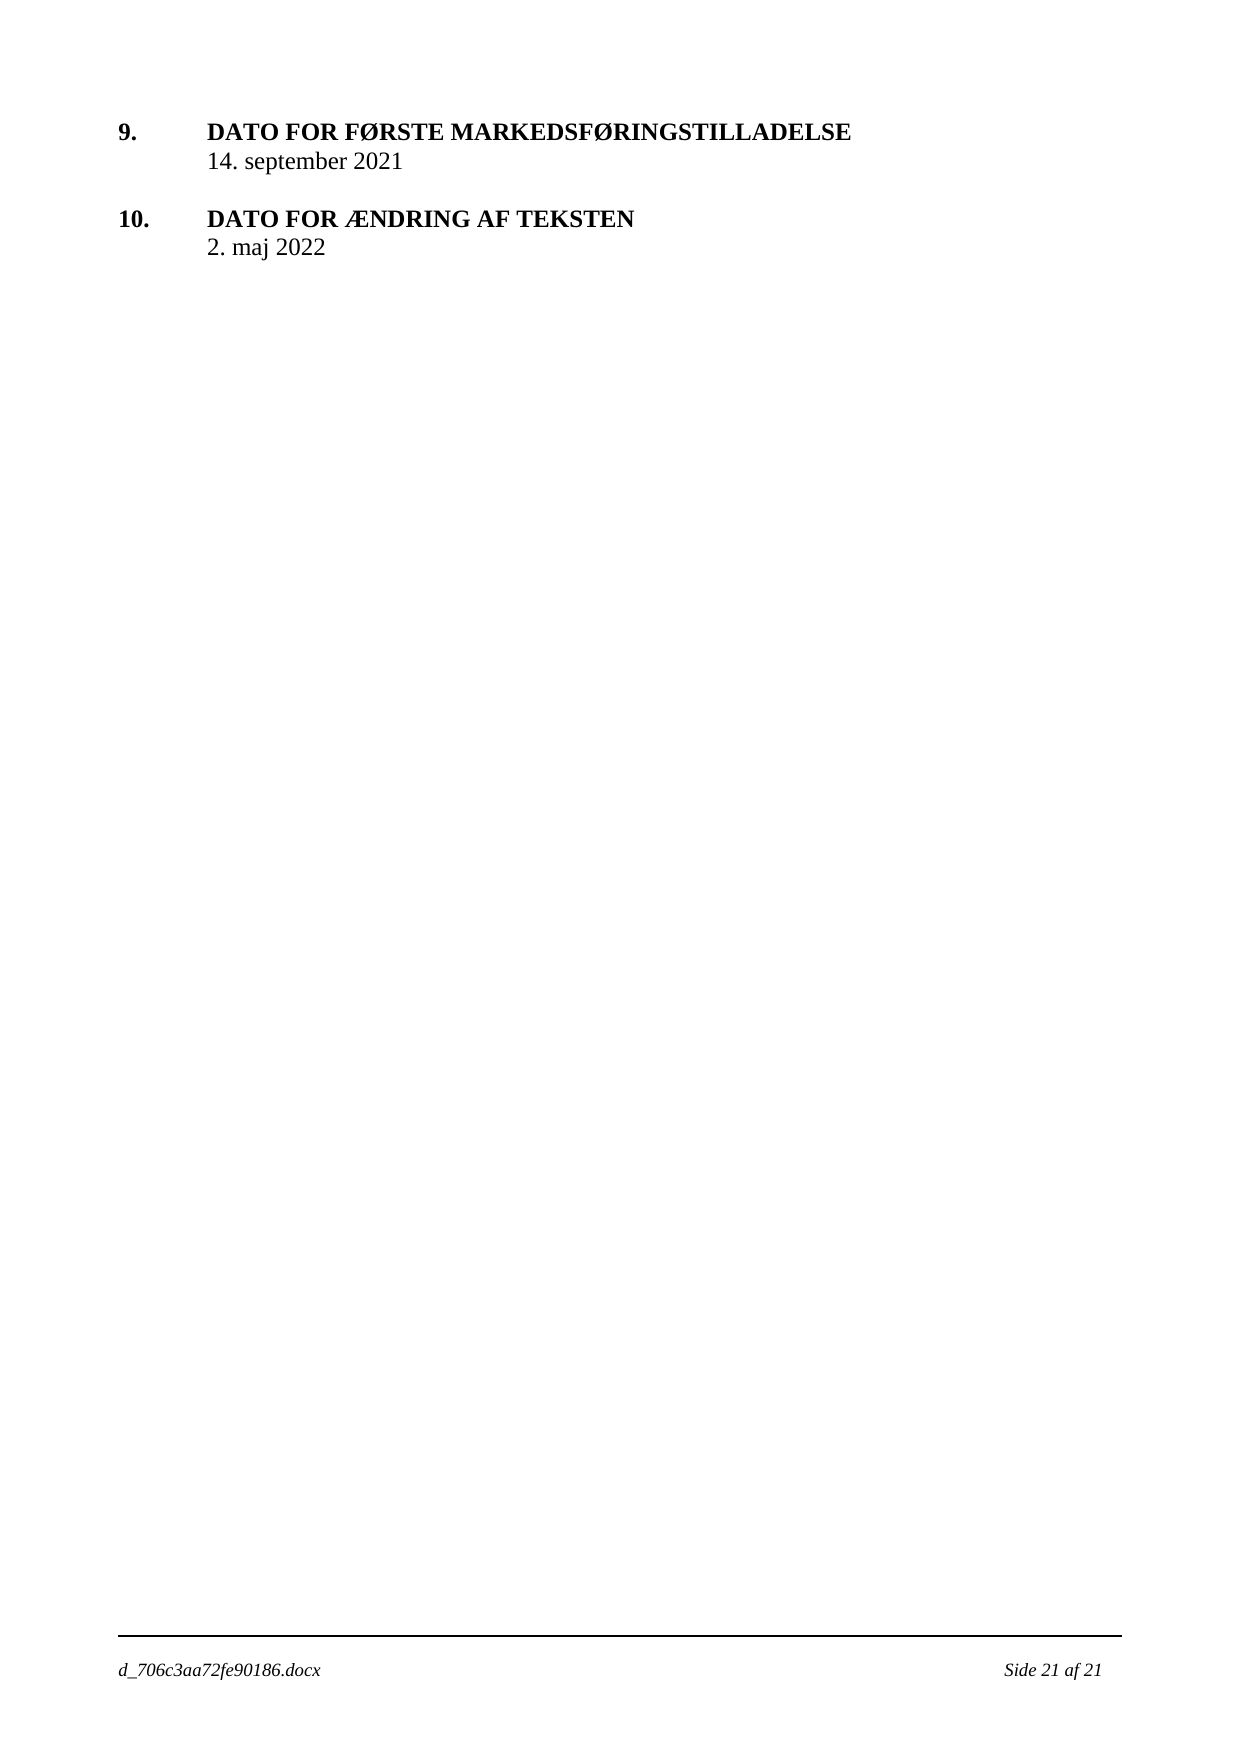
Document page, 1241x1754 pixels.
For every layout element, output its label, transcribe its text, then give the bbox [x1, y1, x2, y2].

text 9. DATO FOR FØRSTE MARKEDSFØRINGSTILLADELSE [118, 117, 1122, 146]
text 10. DATO FOR ÆNDRING AF TEKSTEN [118, 204, 1122, 232]
text 14. september 2021 [207, 146, 1122, 175]
text 2. maj 2022 [207, 232, 1122, 261]
